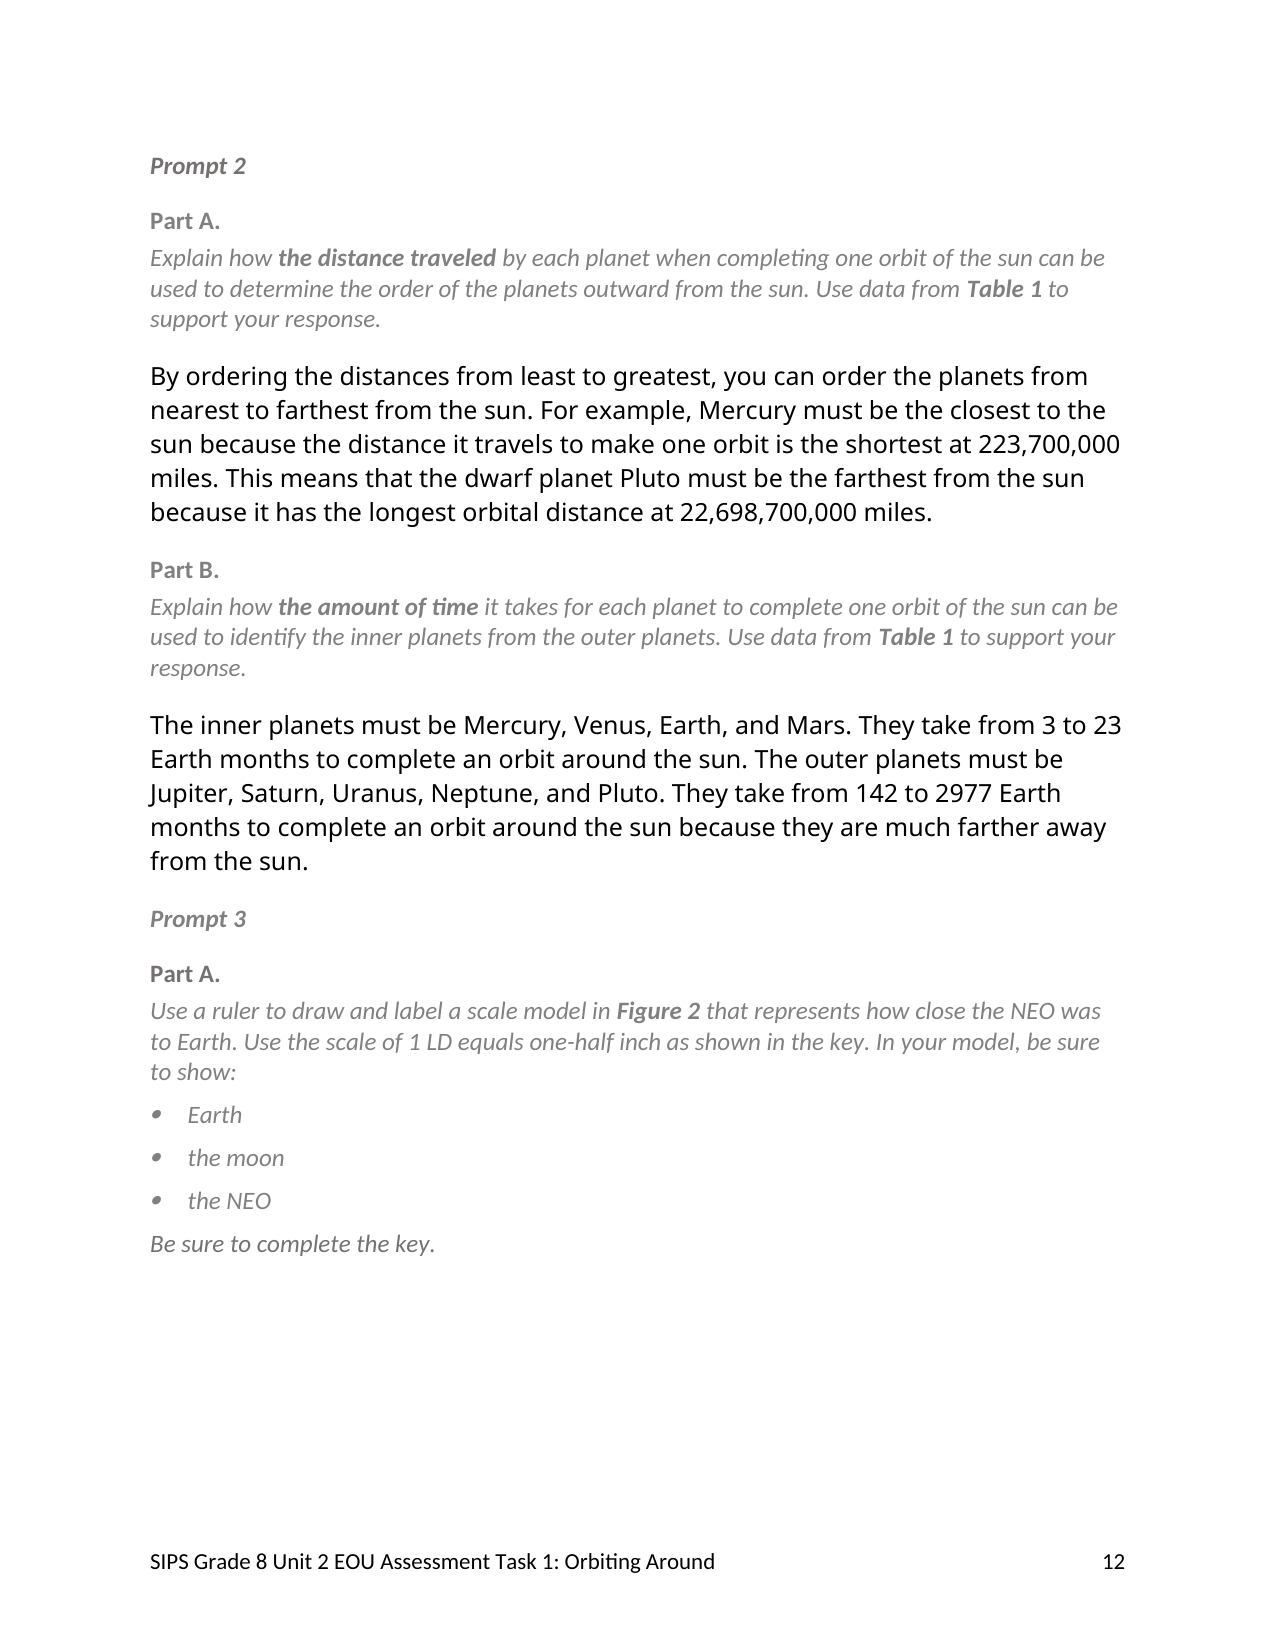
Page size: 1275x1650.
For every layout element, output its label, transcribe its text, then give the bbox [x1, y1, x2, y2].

list the NEO [150, 1185, 1125, 1216]
text By ordering the distances from least to greatest, you can order the planets from nearest to farthest from the sun. For example, Mercury must be the closest to the sun because the distance it travels to make one orbit is the shortest at 223,700,000 miles. This means that the dwarf planet Pluto must be the farthest from the sun because it has the longest orbital distance at 22,698,700,000 miles. [150, 359, 1125, 529]
list Earth [150, 1099, 1125, 1130]
text Explain how the distance traveled by each planet when completing one orbit of the sun can be used to determine the order of the planets outward from the sun. Use data from Table 1 to support your response. [150, 242, 1125, 334]
text Part A. [150, 958, 1125, 989]
text Prompt 3 [150, 903, 1125, 933]
text Part B. [150, 554, 1125, 585]
text The inner planets must be Mercury, Venus, Earth, and Mars. They take from 3 to 23 Earth months to complete an orbit around the sun. The outer planets must be Jupiter, Saturn, Uranus, Neptune, and Pluto. They take from 142 to 2977 Earth months to complete an orbit around the sun because they are much farther away from the sun. [150, 707, 1125, 878]
text Prompt 2 [150, 150, 1125, 181]
text Explain how the amount of time it takes for each planet to complete one orbit of the sun can be used to identify the inner planets from the outer planets. Use data from Table 1 to support your response. [150, 591, 1125, 682]
text Be sure to complete the key. [150, 1228, 1125, 1259]
text Part A. [150, 206, 1125, 236]
text Use a ruler to draw and label a scale model in Figure 2 that represents how close the NEO was to Earth. Use the scale of 1 LD equals one-half inch as shown in the key. In your model, be sure to show: [150, 995, 1125, 1087]
list the moon [150, 1142, 1125, 1173]
